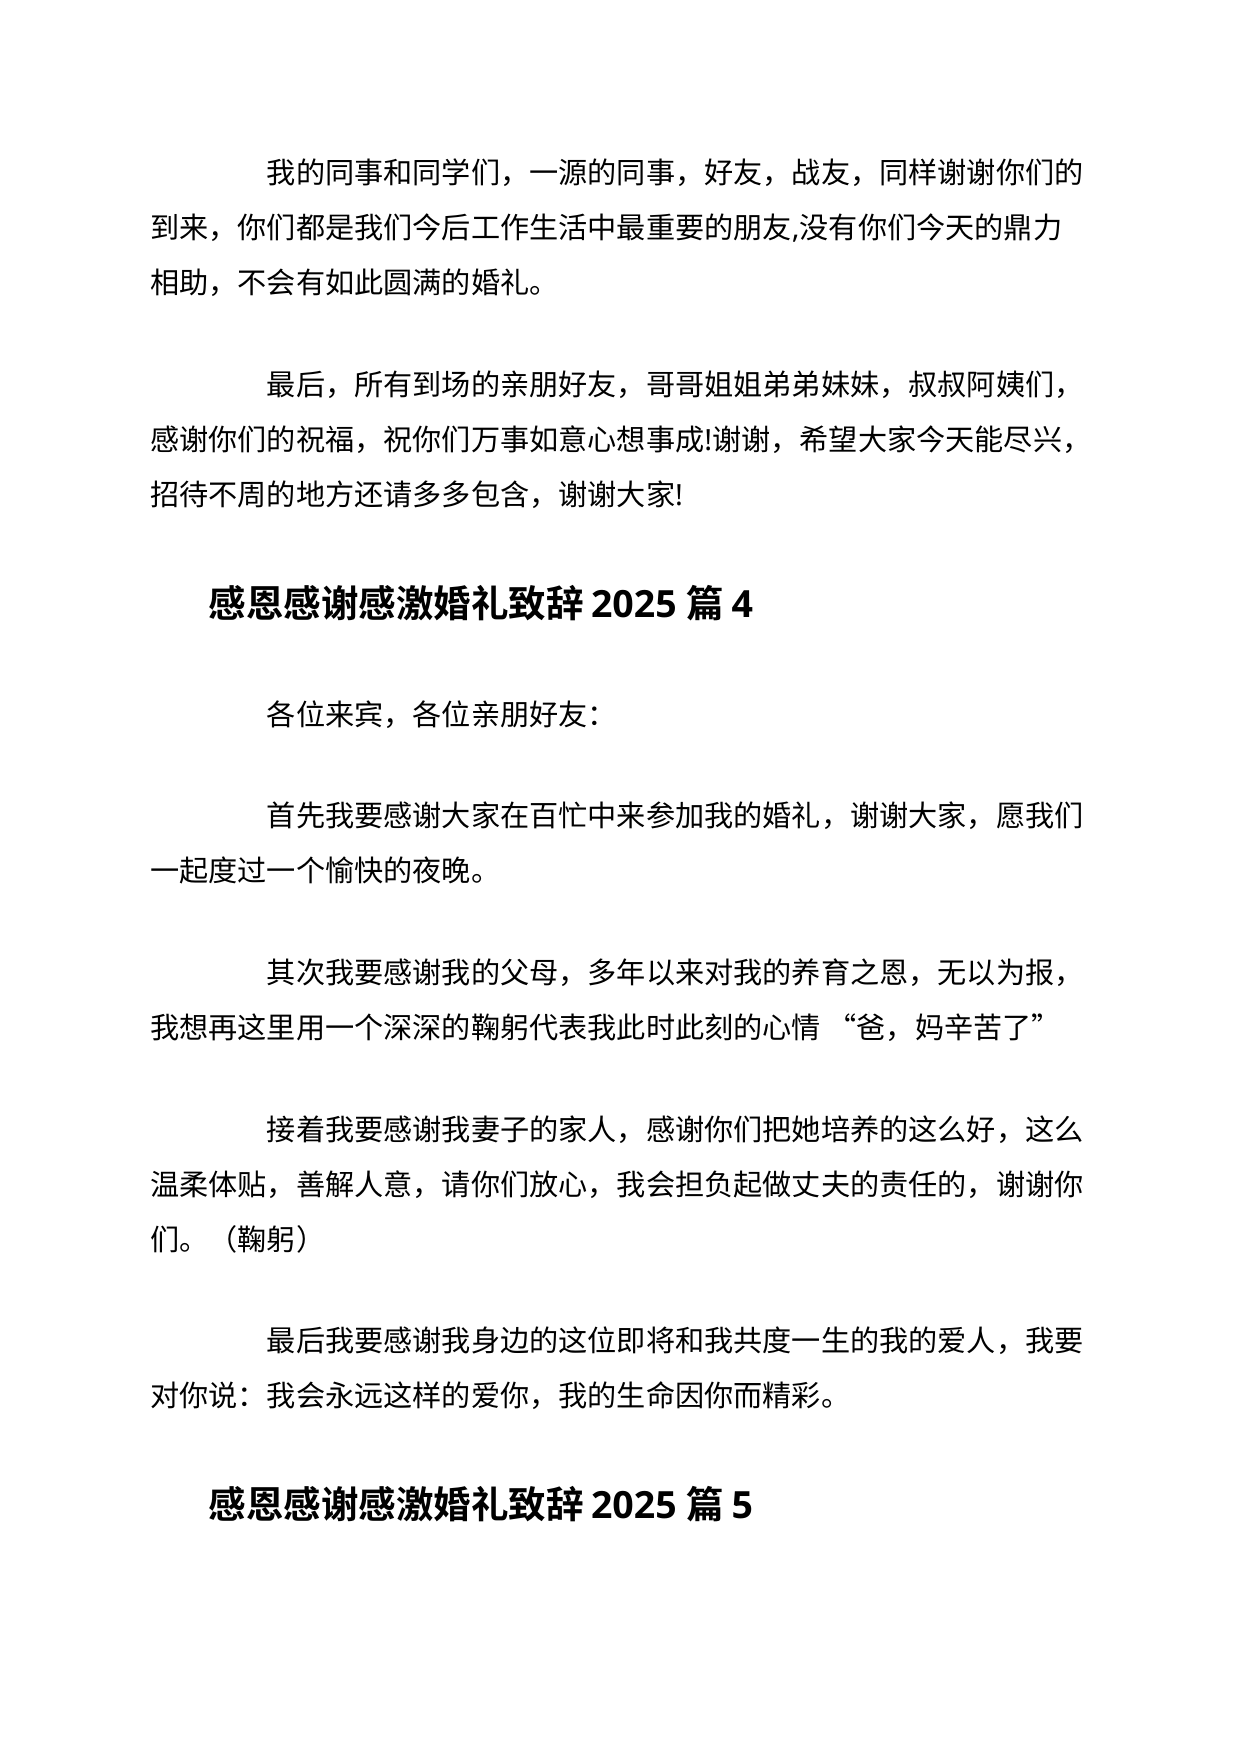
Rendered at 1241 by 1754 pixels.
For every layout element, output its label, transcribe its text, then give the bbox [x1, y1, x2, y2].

text 首先我要感谢大家在百忙中来参加我的婚礼，谢谢大家，愿我们一起度过一个愉快的夜晚。 [150, 793, 1090, 890]
text 接着我要感谢我妻子的家人，感谢你们把她培养的这么好，这么温柔体贴，善解人意，请你们放心，我会担负起做丈夫的责任的，谢谢你们。（鞠躬） [150, 1106, 1090, 1258]
text 我的同事和同学们，一源的同事，好友，战友，同样谢谢你们的到来，你们都是我们今后工作生活中最重要的朋友,没有你们今天的鼎力相助，不会有如此圆满的婚礼。 [150, 150, 1090, 302]
text 各位来宾，各位亲朋好友： [150, 691, 1090, 733]
text 最后我要感谢我身边的这位即将和我共度一生的我的爱人，我要对你说：我会永远这样的爱你，我的生命因你而精彩。 [150, 1318, 1090, 1415]
text 其次我要感谢我的父母，多年以来对我的养育之恩，无以为报，我想再这里用一个深深的鞠躬代表我此时此刻的心情 “爸，妈辛苦了” [150, 949, 1090, 1047]
text 感恩感谢感激婚礼致辞2025 篇4 [150, 573, 1090, 628]
text 最后，所有到场的亲朋好友，哥哥姐姐弟弟妹妹，叔叔阿姨们，感谢你们的祝福，祝你们万事如意心想事成!谢谢，希望大家今天能尽兴，招待不周的地方还请多多包含，谢谢大家! [150, 362, 1090, 514]
text 感恩感谢感激婚礼致辞2025 篇5 [150, 1474, 1090, 1529]
